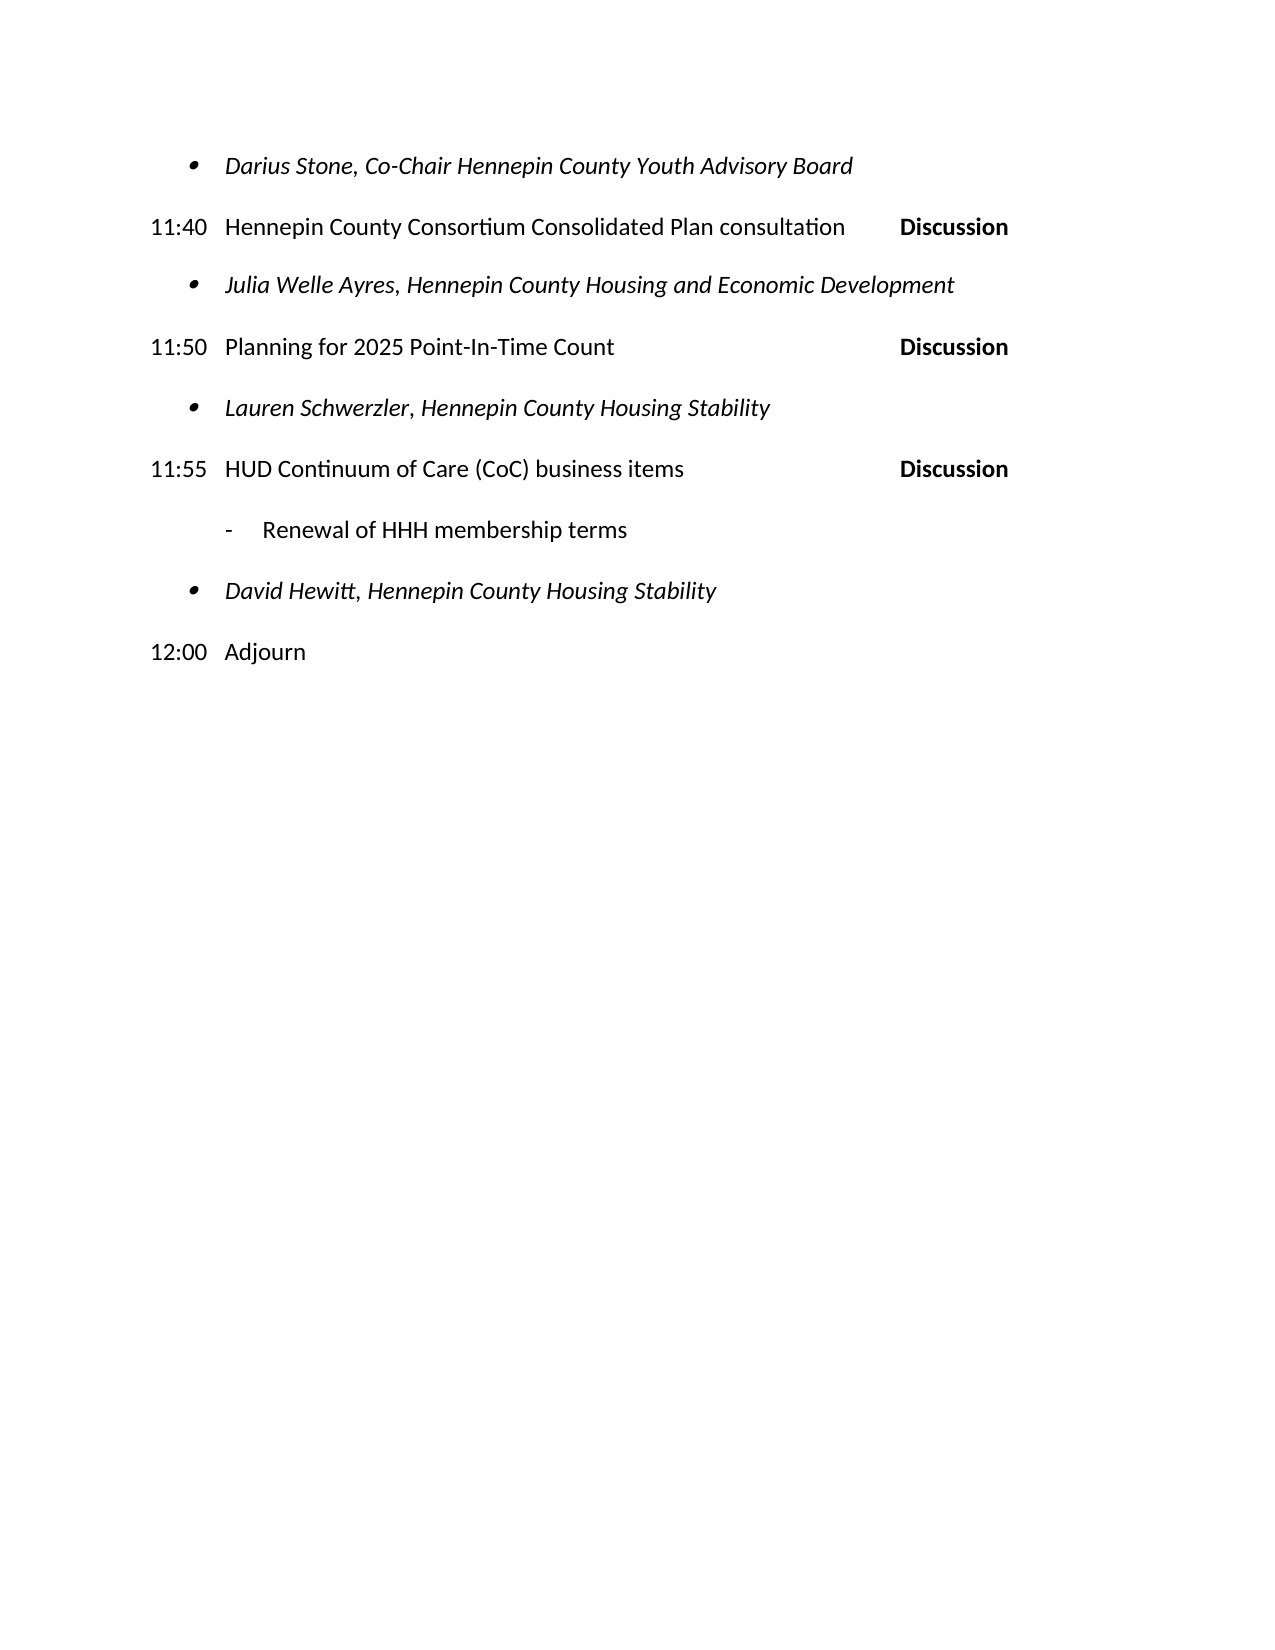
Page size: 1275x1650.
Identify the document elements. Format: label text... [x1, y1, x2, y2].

text 12:00 Adjourn [150, 636, 1125, 666]
text 11:55 HUD Continuum of Care (CoC) business items Discussion [150, 453, 1125, 483]
text 11:50 Planning for 2025 Point-In-Time Count Discussion [150, 331, 1125, 361]
list Lauren Schwerzler, Hennepin County Housing Stability [187, 392, 1125, 422]
list Renewal of HHH membership terms [225, 514, 1125, 544]
list Darius Stone, Co-Chair Hennepin County Youth Advisory Board [187, 150, 1125, 181]
text 11:40 Hennepin County Consortium Consolidated Plan consultation Discussion [150, 211, 1125, 242]
list Julia Welle Ayres, Hennepin County Housing and Economic Development [187, 269, 1125, 300]
list David Hewitt, Hennepin County Housing Stability [187, 575, 1125, 605]
